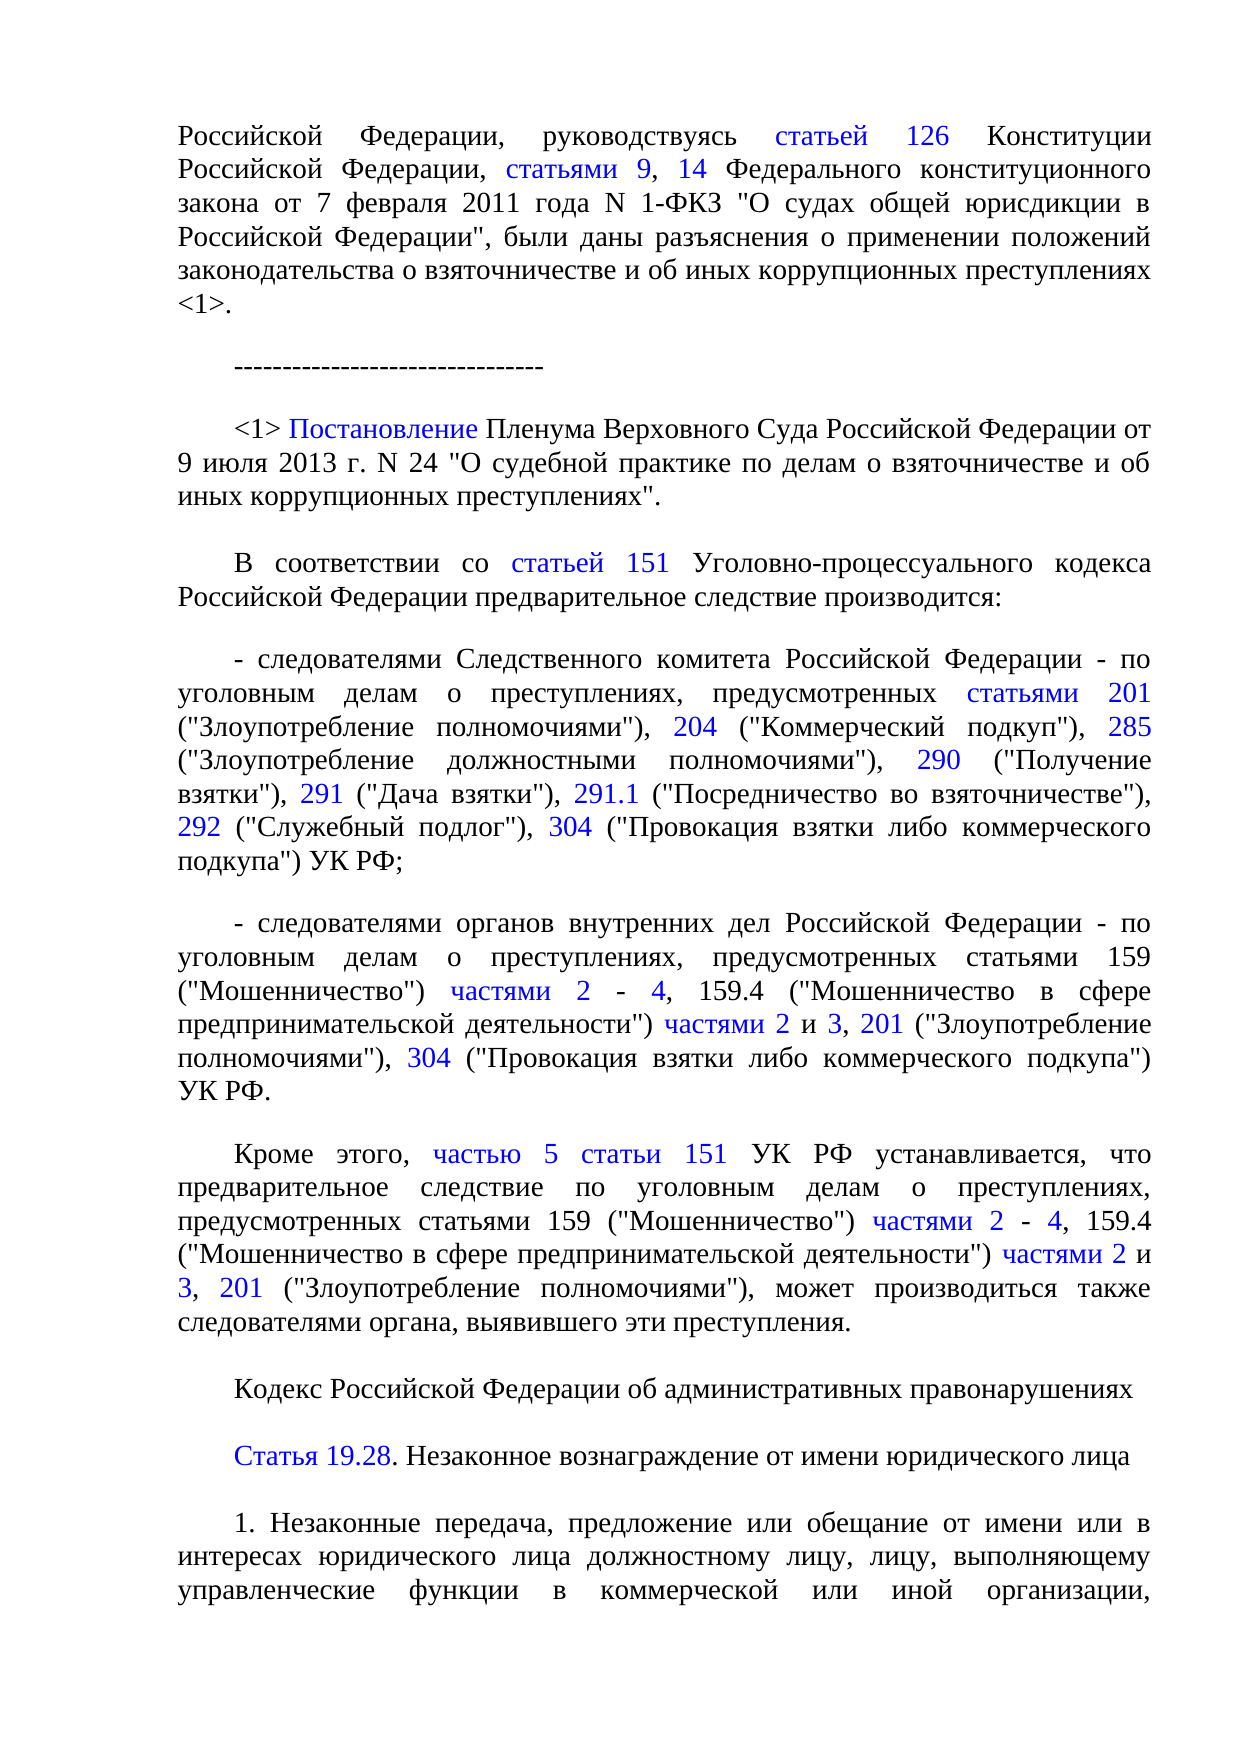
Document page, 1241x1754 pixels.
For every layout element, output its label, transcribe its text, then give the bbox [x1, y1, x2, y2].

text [177, 118, 1152, 319]
text - следователями Следственного комитета Российской Федерации - по уголовным делам о преступлениях, предусмотренных статьями 201 ("Злоупотребление полномочиями"), 204 ("Коммерческий подкуп"), 285 ("Злоупотребление должностными полномочиями"), 290 ("Получение взятки"), 291 ("Дача взятки"), 291.1 ("Посредничество во взяточничестве"), 292 ("Служебный подлог"), 304 ("Провокация взятки либо коммерческого подкупа") УК РФ; [177, 642, 1152, 876]
text <1> Постановление Пленума Верховного Суда Российской Федерации от 9 июля 2013 г. N 24 "О судебной практике по делам о взяточничестве и об иных коррупционных преступлениях". [177, 411, 1152, 512]
text В соответствии со статьей 151 Уголовно-процессуального кодекса Российской Федерации предварительное следствие производится: [177, 545, 1152, 612]
text Статья 19.28. Незаконное вознаграждение от имени юридического лица [177, 1438, 1152, 1471]
text Кодекс Российской Федерации об административных правонарушениях [177, 1371, 1152, 1404]
text -------------------------------- [177, 348, 1152, 382]
text Кроме этого, частью 5 статьи 151 УК РФ устанавливается, что предварительное следствие по уголовным делам о преступлениях, предусмотренных статьями 159 ("Мошенничество") частями 2 - 4, 159.4 ("Мошенничество в сфере предпринимательской деятельности") частями 2 и 3, 201 ("Злоупотребление полномочиями"), может производиться также следователями органа, выявившего эти преступления. [177, 1136, 1152, 1337]
text - следователями органов внутренних дел Российской Федерации - по уголовным делам о преступлениях, предусмотренных статьями 159 ("Мошенничество") частями 2 - 4, 159.4 ("Мошенничество в сфере предпринимательской деятельности") частями 2 и 3, 201 ("Злоупотребление полномочиями"), 304 ("Провокация взятки либо коммерческого подкупа") УК РФ. [177, 906, 1152, 1107]
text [177, 1505, 1152, 1606]
